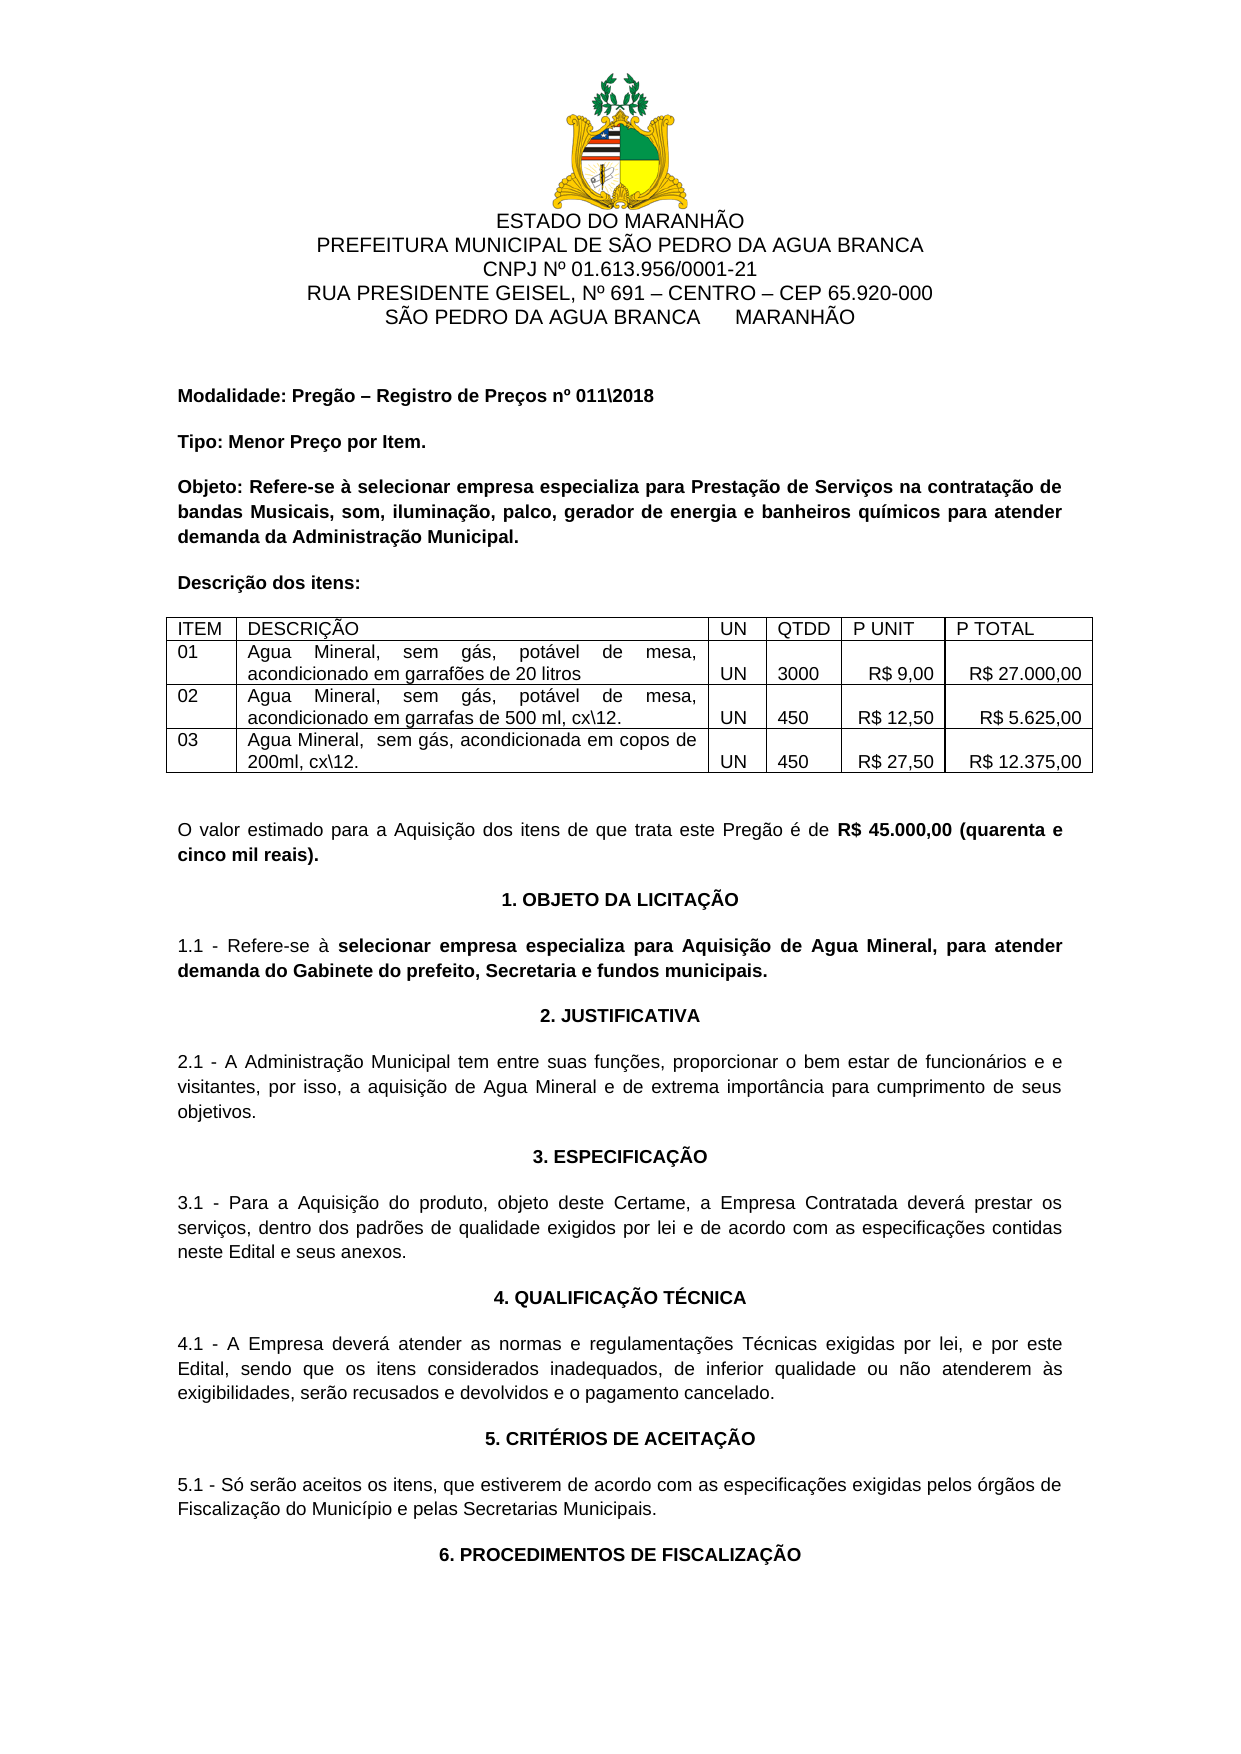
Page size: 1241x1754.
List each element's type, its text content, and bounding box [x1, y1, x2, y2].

table_cell Agua Mineral, sem gás, potável de mesa, acondicionado em garrafas de 500 ml, cx\12. [237, 685, 708, 728]
text Tipo: Menor Preço por Item. [177, 431, 1063, 452]
table_cell 02 [167, 685, 236, 728]
table_cell R$ 12,50 [842, 685, 944, 728]
table_header P TOTAL [946, 618, 1092, 640]
text 4.1 - A Empresa deverá atender as normas e regulamentações Técnicas exigidas por lei, e por este Edital, sendo que os itens considerados inadequados, de inferior qualidade ou não atenderem às exigibilidades, serão recusados e devolvidos e o pagamento cancelado. [177, 1333, 1063, 1404]
table_cell R$ 9,00 [842, 641, 944, 684]
table_cell Agua Mineral, sem gás, potável de mesa, acondicionado em garrafões de 20 litros [237, 641, 708, 684]
table_cell R$ 5.625,00 [946, 685, 1092, 728]
table_header DESCRIÇÃO [237, 618, 708, 640]
table_cell R$ 27,50 [842, 729, 944, 772]
table_cell 450 [767, 685, 841, 728]
text 5.1 - Só serão aceitos os itens, que estiverem de acordo com as especificações exigidas pelos órgãos de Fiscalização do Município e pelas Secretarias Municipais. [177, 1473, 1063, 1520]
table_cell 01 [167, 641, 236, 684]
text Descrição dos itens: [177, 571, 1063, 593]
table_cell R$ 12.375,00 [946, 729, 1092, 772]
table_cell Agua Mineral, sem gás, acondicionada em copos de 200ml, cx\12. [237, 729, 708, 772]
text 3.1 - Para a Aquisição do produto, objeto deste Certame, a Empresa Contratada deverá prestar os serviços, dentro dos padrões de qualidade exigidos por lei e de acordo com as especificações contidas neste Edital e seus anexos. [177, 1192, 1063, 1263]
text Objeto: Refere-se à selecionar empresa especializa para Prestação de Serviços na contratação de bandas Musicais, som, iluminação, palco, gerador de energia e banheiros químicos para atender demanda da Administração Municipal. [177, 476, 1063, 547]
table_cell UN [709, 685, 766, 728]
text 1.1 - Refere-se à selecionar empresa especializa para Aquisição de Agua Mineral, para atender demanda do Gabinete do prefeito, Secretaria e fundos municipais. [177, 935, 1063, 981]
text O valor estimado para a Aquisição dos itens de que trata este Pregão é de R$ 45.000,00 (quarenta e cinco mil reais). [177, 819, 1063, 865]
text 3. ESPECIFICAÇÃO [177, 1146, 1063, 1168]
text 2.1 - A Administração Municipal tem entre suas funções, proporcionar o bem estar de funcionários e e visitantes, por isso, a aquisição de Agua Mineral e de extrema importância para cumprimento de seus objetivos. [177, 1051, 1063, 1122]
text 2. JUSTIFICATIVA [177, 1005, 1063, 1027]
text 4. QUALIFICAÇÃO TÉCNICA [177, 1287, 1063, 1308]
text Modalidade: Pregão – Registro de Preços nº 011\2018 [177, 385, 1063, 407]
table_header UN [709, 618, 766, 640]
table_cell 3000 [767, 641, 841, 684]
text 6. PROCEDIMENTOS DE FISCALIZAÇÃO [177, 1544, 1063, 1565]
table_cell UN [709, 729, 766, 772]
table_cell 450 [767, 729, 841, 772]
picture [552, 73, 688, 210]
text 5. CRITÉRIOS DE ACEITAÇÃO [177, 1428, 1063, 1449]
table_cell R$ 27.000,00 [946, 641, 1092, 684]
table_header P UNIT [842, 618, 944, 640]
text 1. OBJETO DA LICITAÇÃO [177, 889, 1063, 911]
table_cell UN [709, 641, 766, 684]
table_header ITEM [167, 618, 236, 640]
table_header QTDD [767, 618, 841, 640]
table_cell 03 [167, 729, 236, 772]
